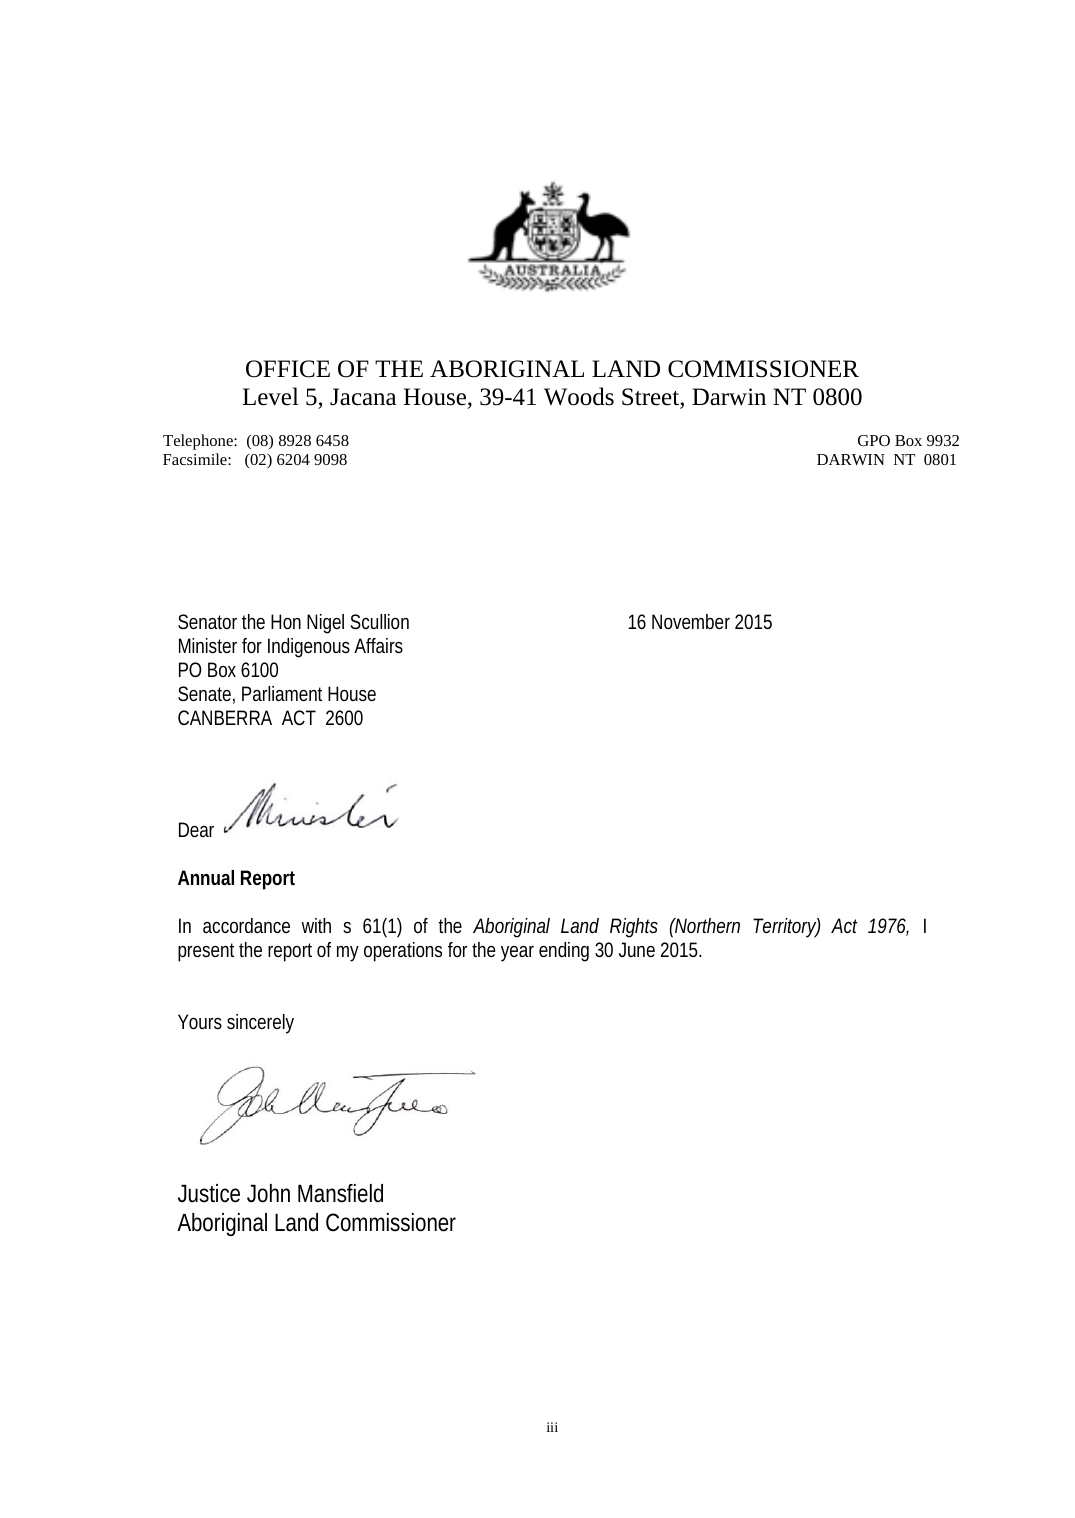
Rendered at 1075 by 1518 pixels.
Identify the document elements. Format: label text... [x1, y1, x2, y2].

text Aboriginal Land Commissioner [177, 1208, 927, 1237]
text Senate, Parliament House [177, 682, 927, 706]
text In accordance with s 61(1) of the Aboriginal Land Rights (Northern Territory) Act 1976, I present the report of my operations for the year ending 30 June 2015. [177, 914, 927, 962]
text OFFICE OF THE ABORIGINAL LAND COMMISSIONER [177, 354, 927, 382]
text Minister for Indigenous Affairs [177, 634, 927, 658]
picture [223, 777, 399, 838]
text Justice John Mansfield [177, 1179, 927, 1208]
text Telephone: (08) 8928 6458 GPO Box 9932 [118, 430, 960, 449]
text Level 5, Jacana House, 39-41 Woods Street, Darwin NT 0800 [177, 382, 927, 411]
text Dear [177, 778, 927, 842]
text CANBERRA ACT 2600 [177, 706, 927, 730]
picture [177, 1062, 495, 1151]
text PO Box 6100 [177, 658, 927, 682]
text Yours sincerely [177, 1010, 927, 1034]
text Senator the Hon Nigel Scullion 16 November 2015 [177, 610, 927, 634]
text Facsimile: (02) 6204 9098 DARWIN NT 0801 [162, 449, 960, 469]
text Annual Report [177, 866, 927, 890]
